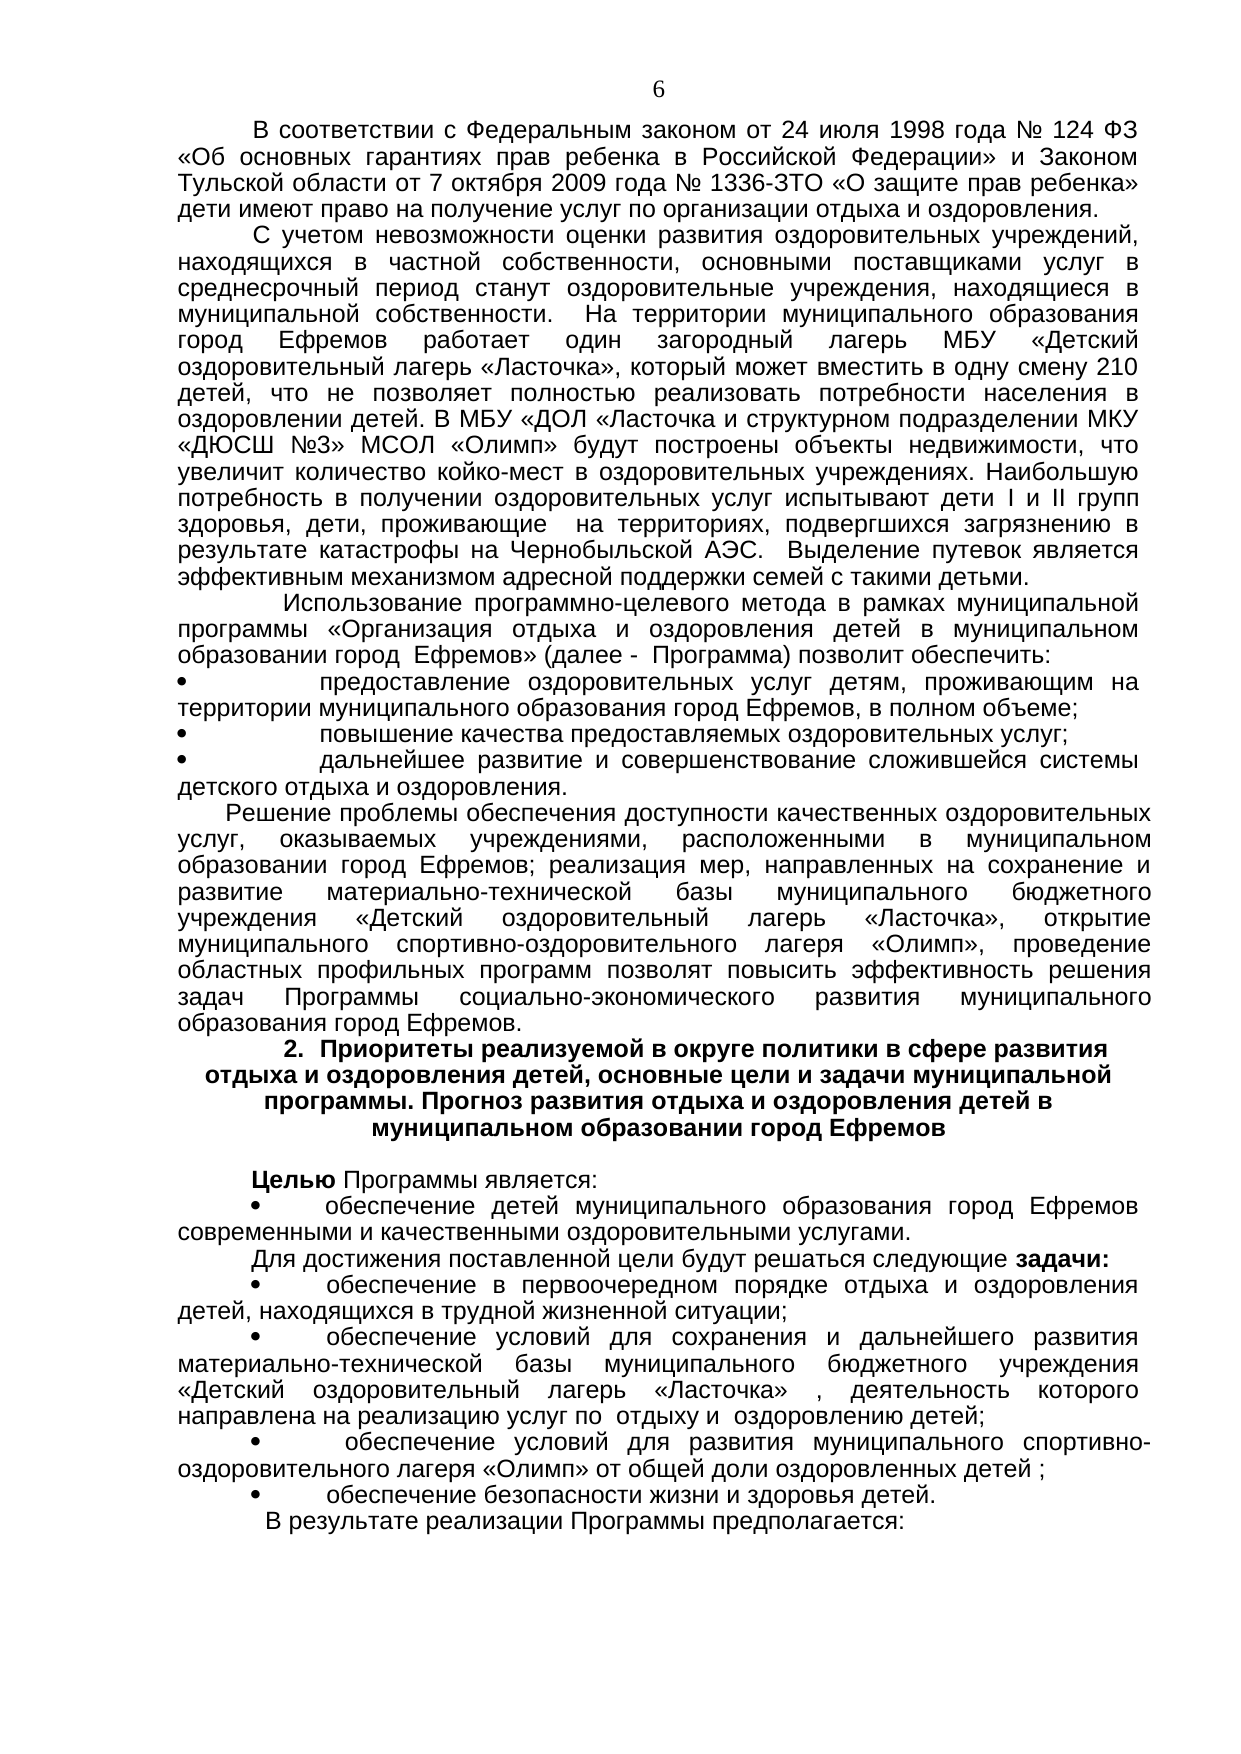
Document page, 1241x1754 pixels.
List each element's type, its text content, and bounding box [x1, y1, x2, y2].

text В результате реализации Программы предполагается: [177, 1508, 1140, 1535]
text Решение проблемы обеспечения доступности качественных оздоровительных услуг, оказываемых учреждениями, расположенными в муниципальном образовании город Ефремов; реализация мер, направленных на сохранение и развитие материально-технической базы муниципального бюджетного учреждения «Детский оздоровительный лагерь «Ласточка», открытие муниципального спортивно-оздоровительного лагеря «Олимп», проведение областных профильных программ позволят повысить эффективность решения задач Программы социально-экономического развития муниципального образования город Ефремов. [177, 800, 1152, 1036]
text С учетом невозможности оценки развития оздоровительных учреждений, находящихся в частной собственности, основными поставщиками услуг в среднесрочный период станут оздоровительные учреждения, находящиеся в муниципальной собственности. На территории муниципального образования город Ефремов работает один загородный лагерь МБУ «Детский оздоровительный лагерь «Ласточка», который может вместить в одну смену 210 детей, что не позволяет полностью реализовать потребности населения в оздоровлении детей. В МБУ «ДОЛ «Ласточка и структурном подразделении МКУ «ДЮСШ №3» МСОЛ «Олимп» будут построены объекты недвижимости, что увеличит количество койко-мест в оздоровительных учреждениях. Наибольшую потребность в получении оздоровительных услуг испытывают дети I и II групп здоровья, дети, проживающие на территориях, подвергшихся загрязнению в результате катастрофы на Чернобыльской АЭС. Выделение путевок является эффективным механизмом адресной поддержки семей с такими детьми. [177, 223, 1140, 590]
text Использование программно-целевого метода в рамках муниципальной программы «Организация отдыха и оздоровления детей в муниципальном образовании город Ефремов» (далее - Программа) позволит обеспечить: [177, 590, 1140, 669]
text Целью Программы является: [177, 1167, 1140, 1194]
list обеспечение безопасности жизни и здоровья детей. [177, 1482, 1140, 1508]
list повышение качества предоставляемых оздоровительных услуг; [177, 722, 1140, 748]
list обеспечение в первоочередном порядке отдыха и оздоровления детей, находящихся в трудной жизненной ситуации; [177, 1272, 1140, 1325]
list обеспечение условий для сохранения и дальнейшего развития материально-технической базы муниципального бюджетного учреждения «Детский оздоровительный лагерь «Ласточка» , деятельность которого направлена на реализацию услуг по отдыху и оздоровлению детей; [177, 1325, 1140, 1430]
list обеспечение условий для развития муниципального спортивно-оздоровительного лагеря «Олимп» от общей доли оздоровленных детей ; [177, 1430, 1152, 1482]
list дальнейшее развитие и совершенствование сложившейся системы детского отдыха и оздоровления. [177, 748, 1140, 800]
list обеспечение детей муниципального образования город Ефремов современными и качественными оздоровительными услугами. [177, 1194, 1140, 1246]
text Для достижения поставленной цели будут решаться следующие задачи: [177, 1246, 1140, 1272]
text В соответствии с Федеральным законом от 24 июля 1998 года № 124 ФЗ «Об основных гарантиях прав ребенка в Российской Федерации» и Законом Тульской области от 7 октября 2009 года № 1336-ЗТО «О защите прав ребенка» дети имеют право на получение услуг по организации отдыха и оздоровления. [177, 118, 1140, 223]
list Приоритеты реализуемой в округе политики в сфере развития отдыха и оздоровления детей, основные цели и задачи муниципальной программы. Прогноз развития отдыха и оздоровления детей в муниципальном образовании город Ефремов [177, 1036, 1140, 1141]
list предоставление оздоровительных услуг детям, проживающим на территории муниципального образования город Ефремов, в полном объеме; [177, 669, 1140, 722]
